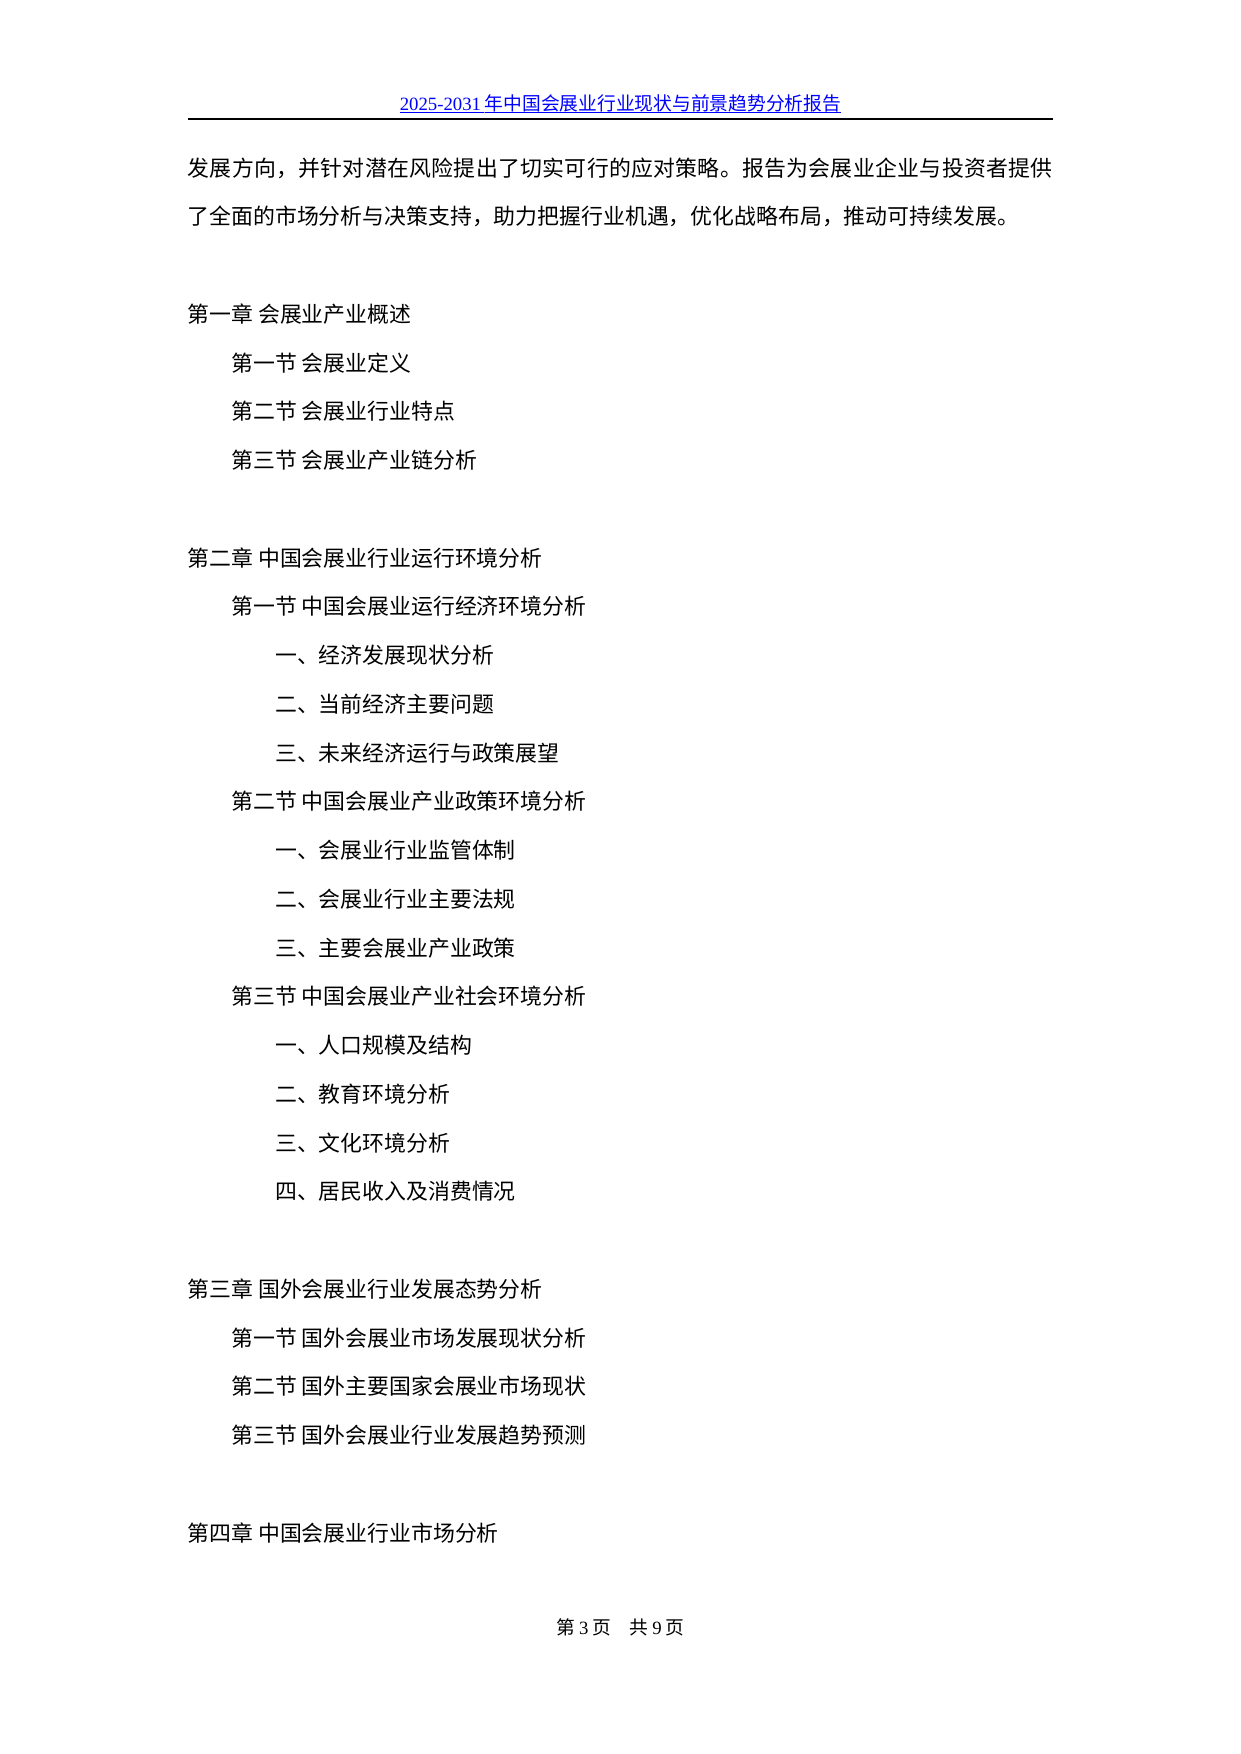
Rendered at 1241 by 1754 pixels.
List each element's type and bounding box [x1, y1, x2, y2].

text [187, 150, 1053, 1548]
